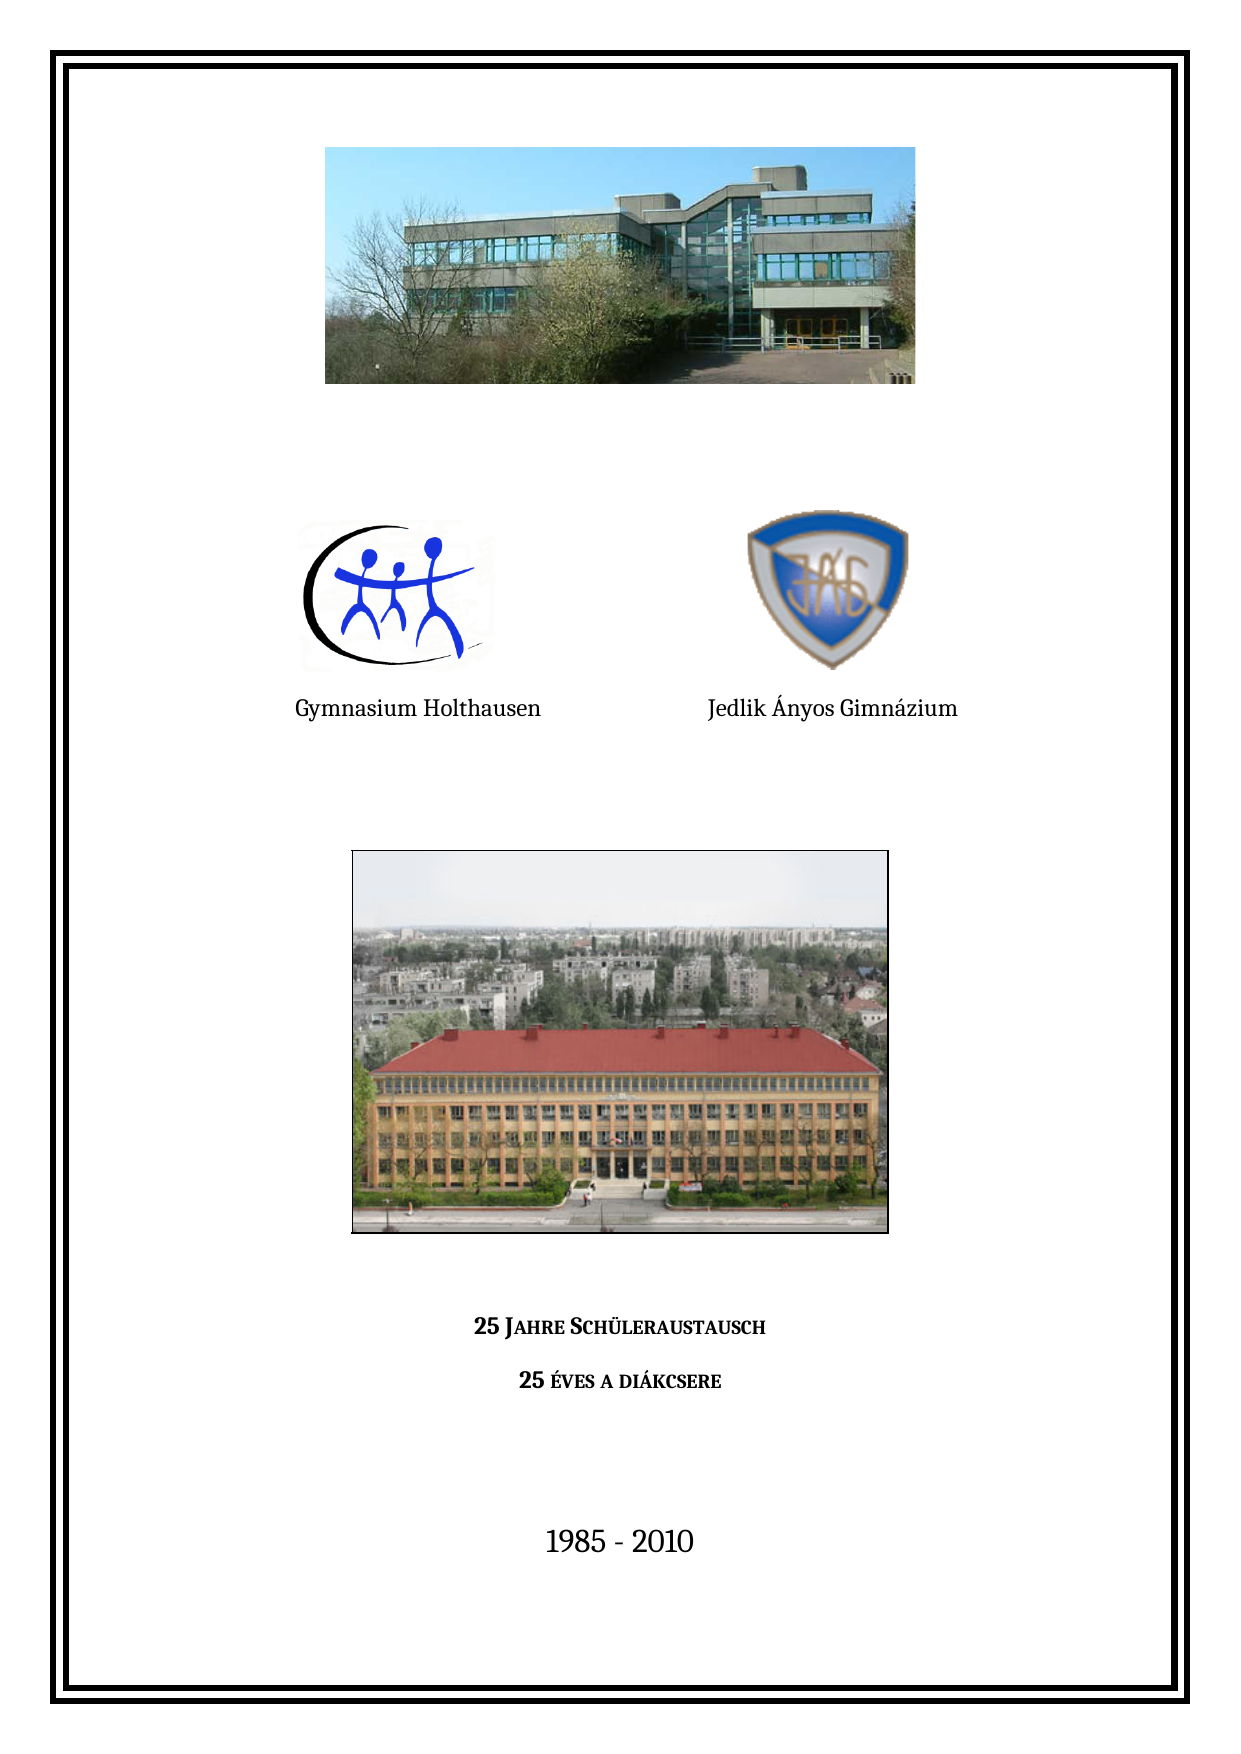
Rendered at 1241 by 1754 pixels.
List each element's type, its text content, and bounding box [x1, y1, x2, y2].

picture [325, 147, 916, 384]
picture [353, 851, 887, 1232]
text 25 Jahre Schüleraustausch [148, 1312, 1093, 1341]
picture [297, 520, 496, 672]
text 25 éves a diákcsere [148, 1366, 1093, 1395]
text 1985 - 2010 [148, 1522, 1093, 1560]
picture [747, 510, 909, 670]
text Gymnasium Holthausen Jedlik Ányos Gimnázium [148, 694, 1093, 723]
